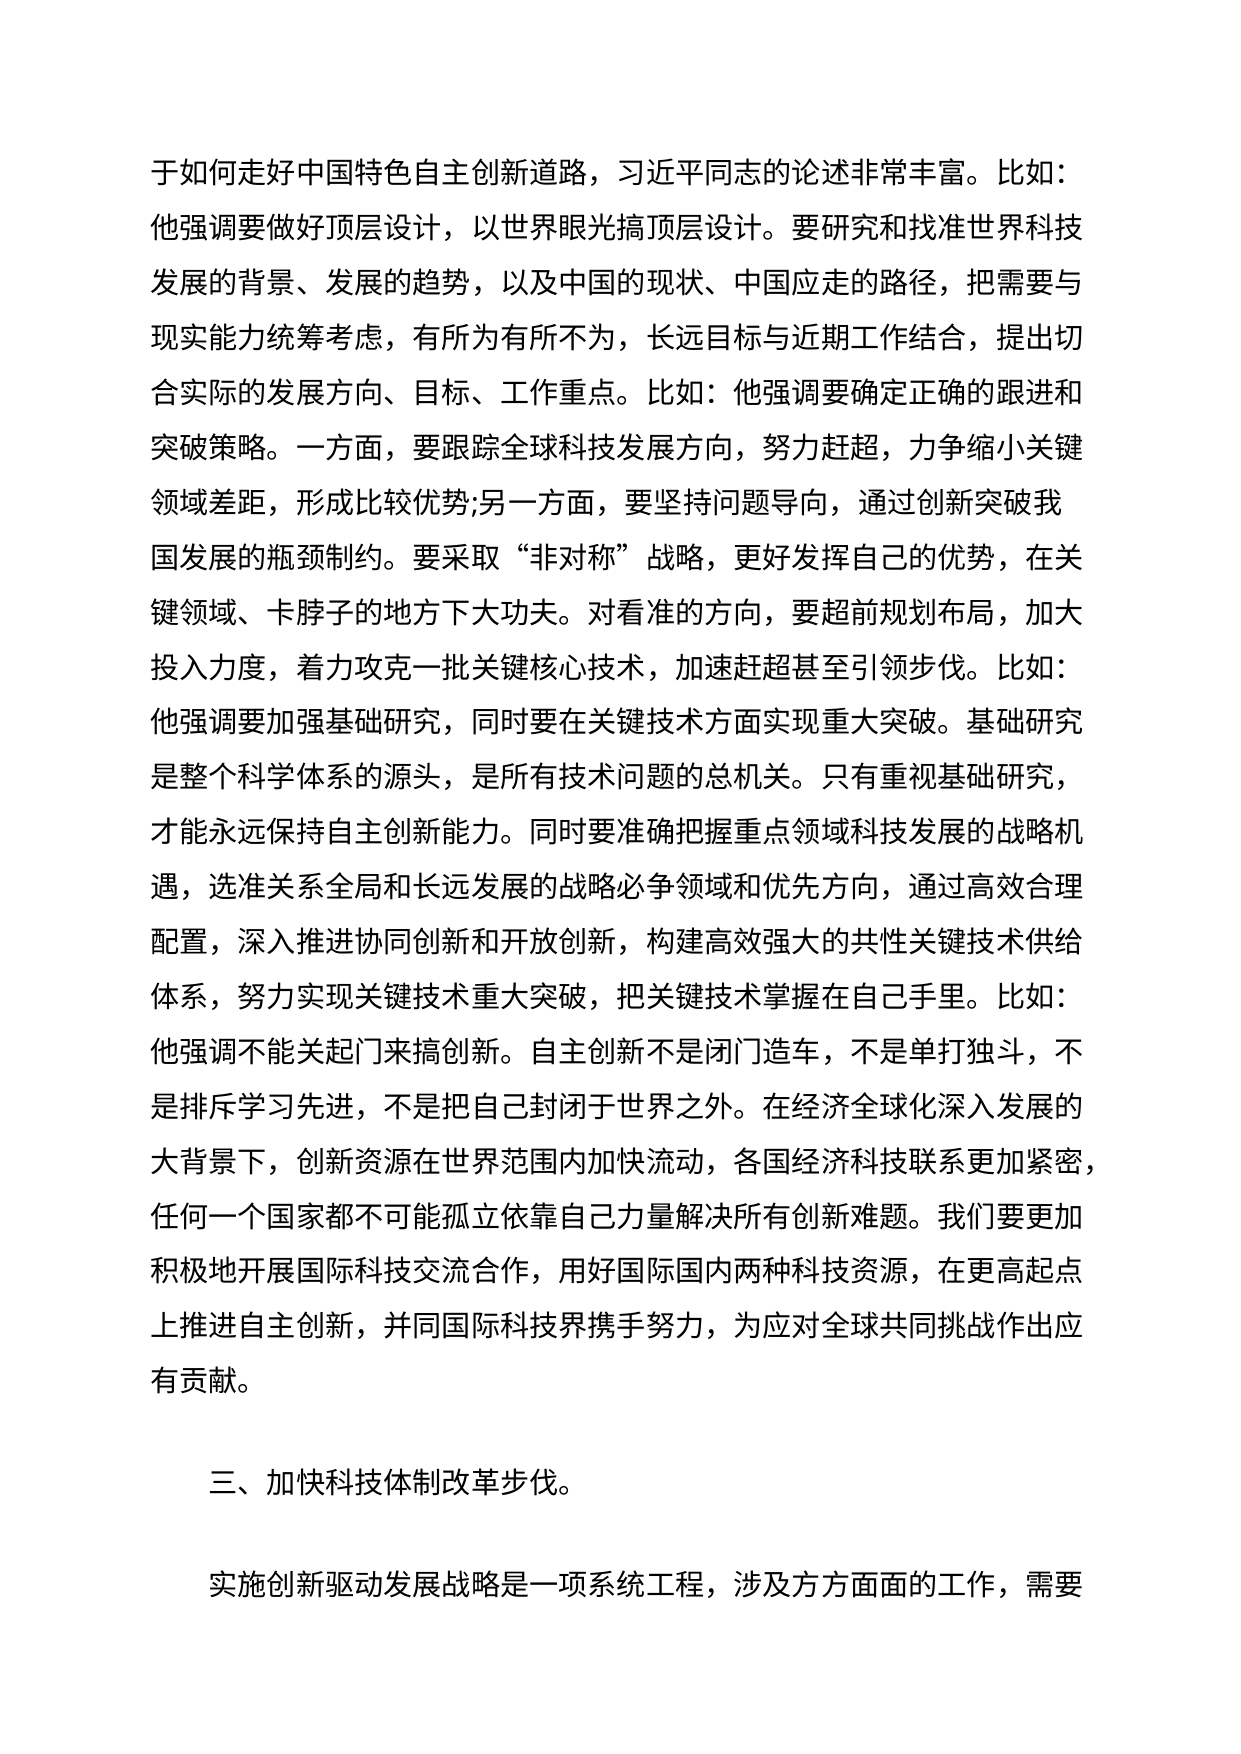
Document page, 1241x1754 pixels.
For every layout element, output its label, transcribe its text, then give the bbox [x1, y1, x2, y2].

text 三、加快科技体制改革步伐。 [150, 1459, 1090, 1502]
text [150, 150, 1090, 1400]
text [150, 1561, 1090, 1604]
